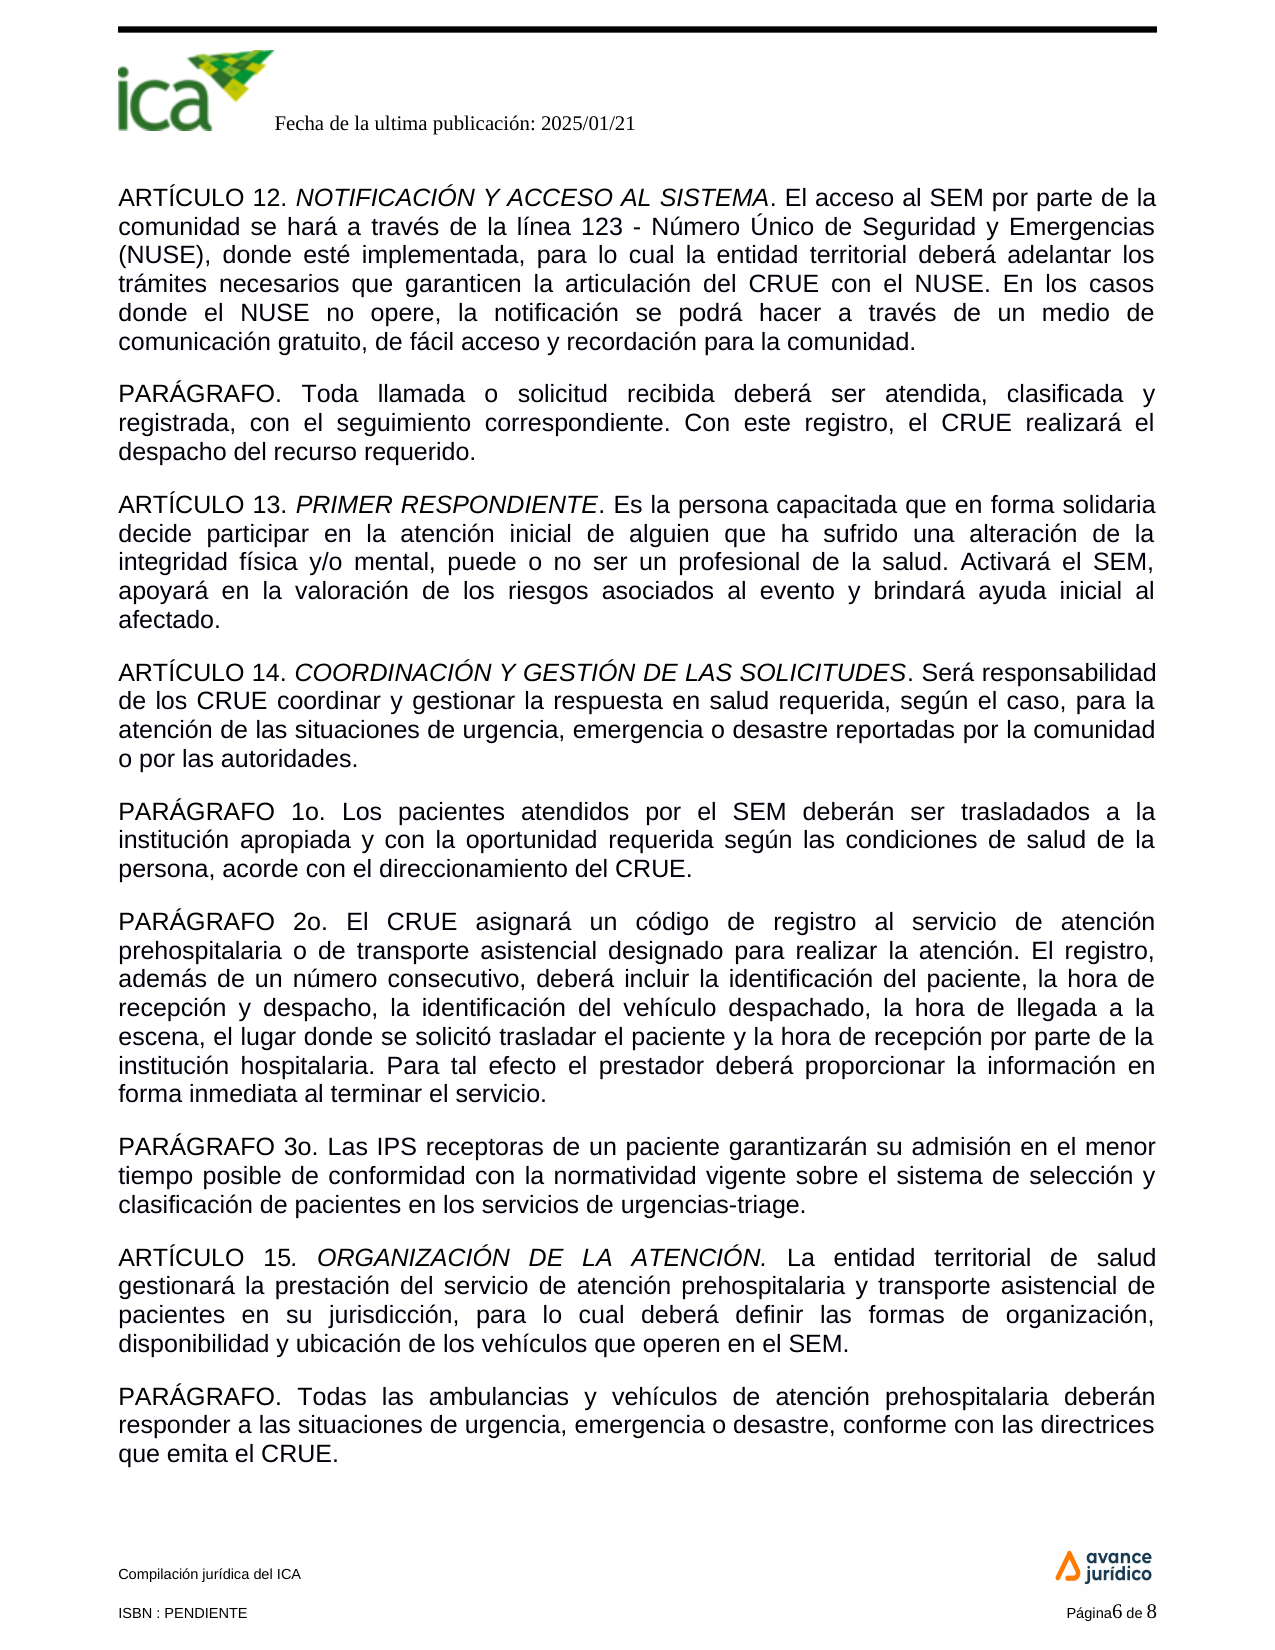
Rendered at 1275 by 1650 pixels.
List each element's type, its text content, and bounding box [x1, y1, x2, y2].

text PARÁGRAFO 1o. Los pacientes atendidos por el SEM deberán ser trasladados a la institución apropiada y con la oportunidad requerida según las condiciones de salud de la persona, acorde con el direccionamiento del CRUE. [118, 797, 1157, 883]
text &$ARTÍCULO 14. COORDINACIÓN Y GESTIÓN DE LAS SOLICITUDES. Será responsabilidad de los CRUE coordinar y gestionar la respuesta en salud requerida, según el caso, para la atención de las situaciones de urgencia, emergencia o desastre reportadas por la comunidad o por las autoridades. [118, 658, 1157, 773]
text PARÁGRAFO 2o. El CRUE asignará un código de registro al servicio de atención prehospitalaria o de transporte asistencial designado para realizar la atención. El registro, además de un número consecutivo, deberá incluir la identificación del paciente, la hora de recepción y despacho, la identificación del vehículo despachado, la hora de llegada a la escena, el lugar donde se solicitó trasladar el paciente y la hora de recepción por parte de la institución hospitalaria. Para tal efecto el prestador deberá proporcionar la información en forma inmediata al terminar el servicio. [118, 907, 1157, 1108]
text PARÁGRAFO. Toda llamada o solicitud recibida deberá ser atendida, clasificada y registrada, con el seguimiento correspondiente. Con este registro, el CRUE realizará el despacho del recurso requerido. [118, 379, 1157, 466]
text &$ARTÍCULO 12. NOTIFICACIÓN Y ACCESO AL SISTEMA. El acceso al SEM por parte de la comunidad se hará a través de la línea 123 - Número Único de Seguridad y Emergencias (NUSE), donde esté implementada, para lo cual la entidad territorial deberá adelantar los trámites necesarios que garanticen la articulación del CRUE con el NUSE. En los casos donde el NUSE no opere, la notificación se podrá hacer a través de un medio de comunicación gratuito, de fácil acceso y recordación para la comunidad. [118, 183, 1157, 355]
text &$ARTÍCULO 13. PRIMER RESPONDIENTE. Es la persona capacitada que en forma solidaria decide participar en la atención inicial de alguien que ha sufrido una alteración de la integridad física y/o mental, puede o no ser un profesional de la salud. Activará el SEM, apoyará en la valoración de los riesgos asociados al evento y brindará ayuda inicial al afectado. [118, 490, 1157, 633]
text &$ARTÍCULO 15. ORGANIZACIÓN DE LA ATENCIÓN. La entidad territorial de salud gestionará la prestación del servicio de atención prehospitalaria y transporte asistencial de pacientes en su jurisdicción, para lo cual deberá definir las formas de organización, disponibilidad y ubicación de los vehículos que operen en el SEM. [118, 1243, 1157, 1358]
text PARÁGRAFO 3o. Las IPS receptoras de un paciente garantizarán su admisión en el menor tiempo posible de conformidad con la normatividad vigente sobre el sistema de selección y clasificación de pacientes en los servicios de urgencias-triage. [118, 1132, 1157, 1218]
text PARÁGRAFO. Todas las ambulancias y vehículos de atención prehospitalaria deberán responder a las situaciones de urgencia, emergencia o desastre, conforme con las directrices que emita el CRUE. [118, 1382, 1157, 1468]
